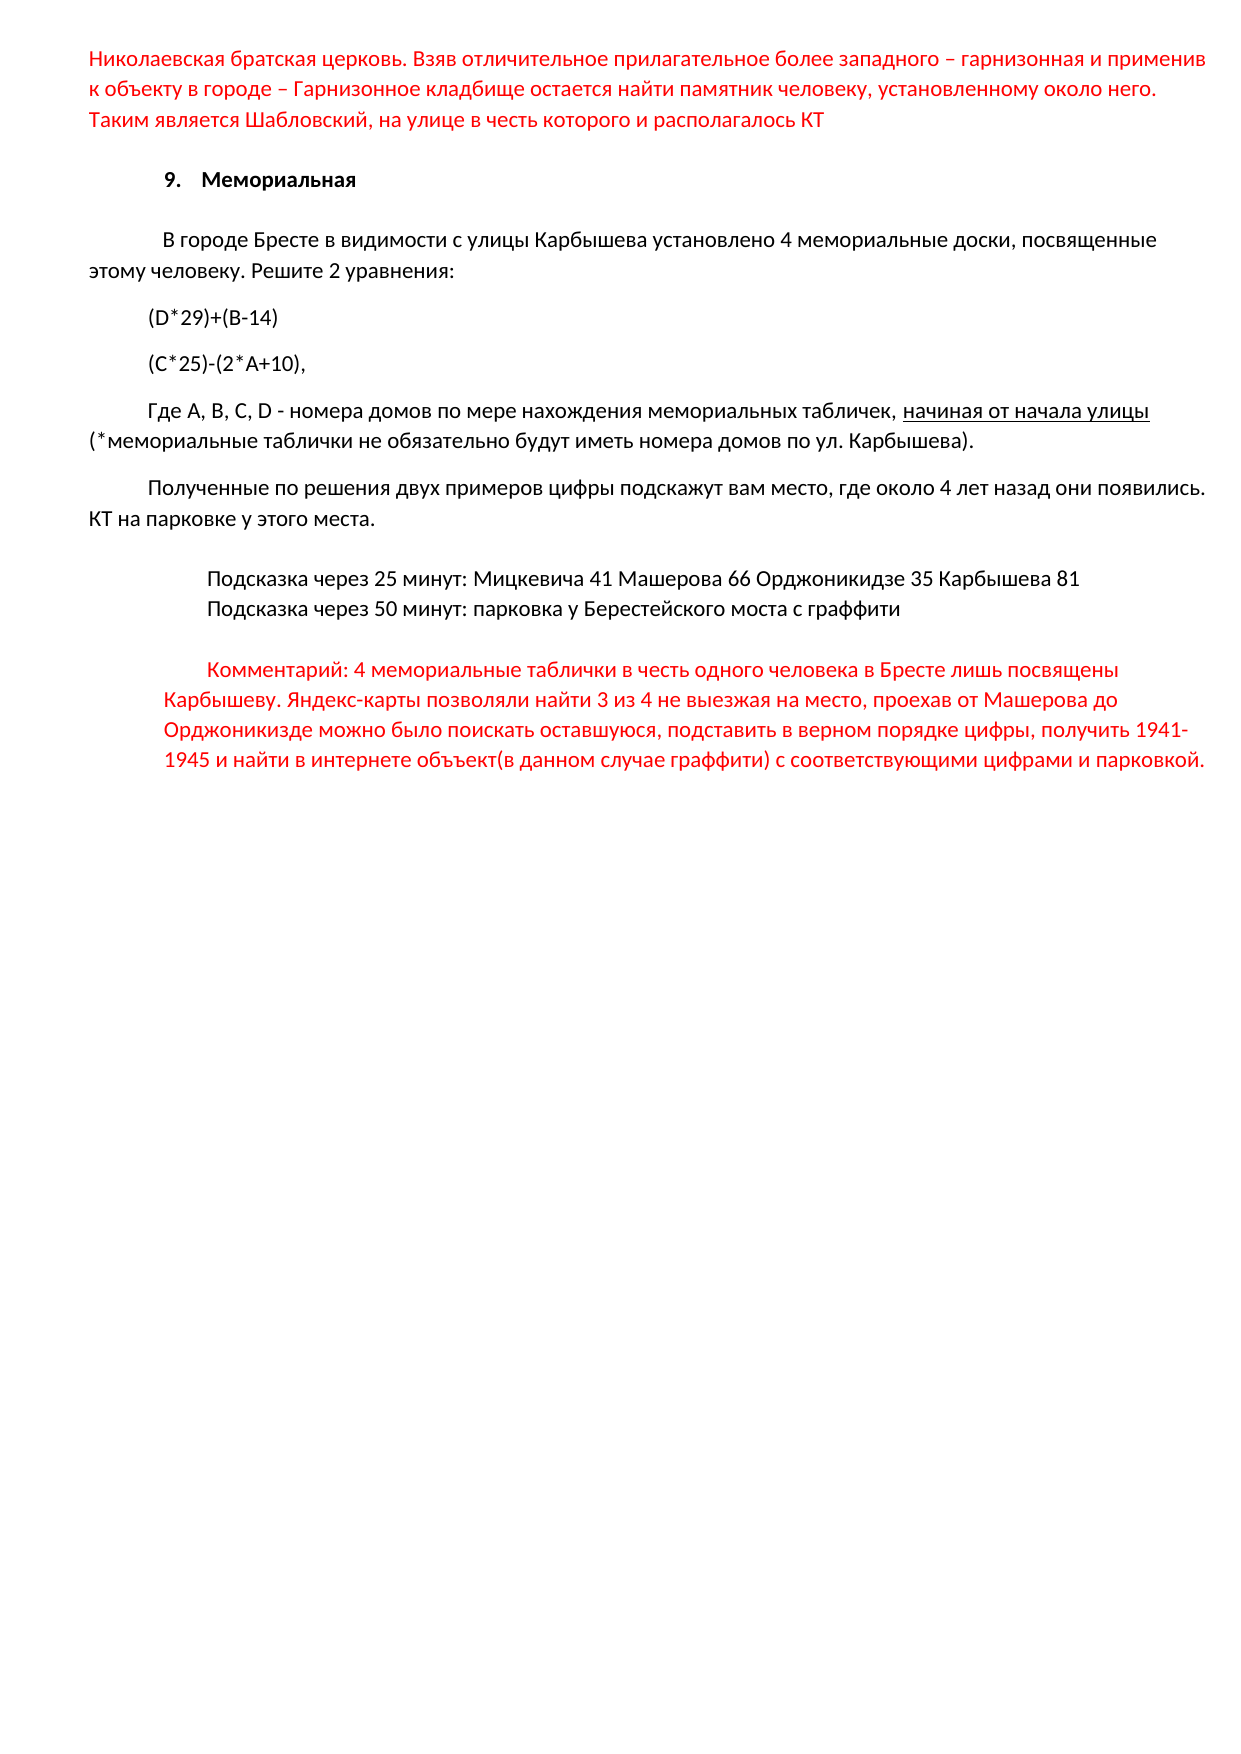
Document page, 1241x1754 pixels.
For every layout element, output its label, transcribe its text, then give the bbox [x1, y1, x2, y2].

text Где A, B, C, D - номера домов по мере нахождения мемориальных табличек, начиная от начала улицы (*мемориальные таблички не обязательно будут иметь номера домов по ул. Карбышева). [89, 396, 1211, 455]
list Полученные по решения двух примеров цифры подскажут вам место, где около 4 лет назад они появились. КТ на парковке у этого места. [89, 473, 1211, 532]
list Мемориальная [164, 165, 1211, 193]
list Подсказка через 50 минут: парковка у Берестейского моста с граффити [164, 594, 1211, 622]
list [89, 44, 1211, 133]
list В городе Бресте в видимости с улицы Карбышева установлено 4 мемориальные доски, посвященные этому человеку. Решите 2 уравнения: [89, 226, 1211, 284]
text (D*29)+(B-14) [89, 303, 1211, 331]
text (C*25)-(2*A+10), [89, 349, 1211, 378]
list Подсказка через 25 минут: Мицкевича 41 Машерова 66 Орджоникидзе 35 Карбышева 81 [164, 564, 1211, 592]
list Комментарий: 4 мемориальные таблички в честь одного человека в Бресте лишь посвящены Карбышеву. Яндекс-карты позволяли найти 3 из 4 не выезжая на место, проехав от Машерова до Орджоникизде можно было поискать оставшуюся, подставить в верном порядке цифры, получить 1941-1945 и найти в интернете объъект(в данном случае граффити) с соответствующими цифрами и парковкой. [164, 655, 1211, 773]
